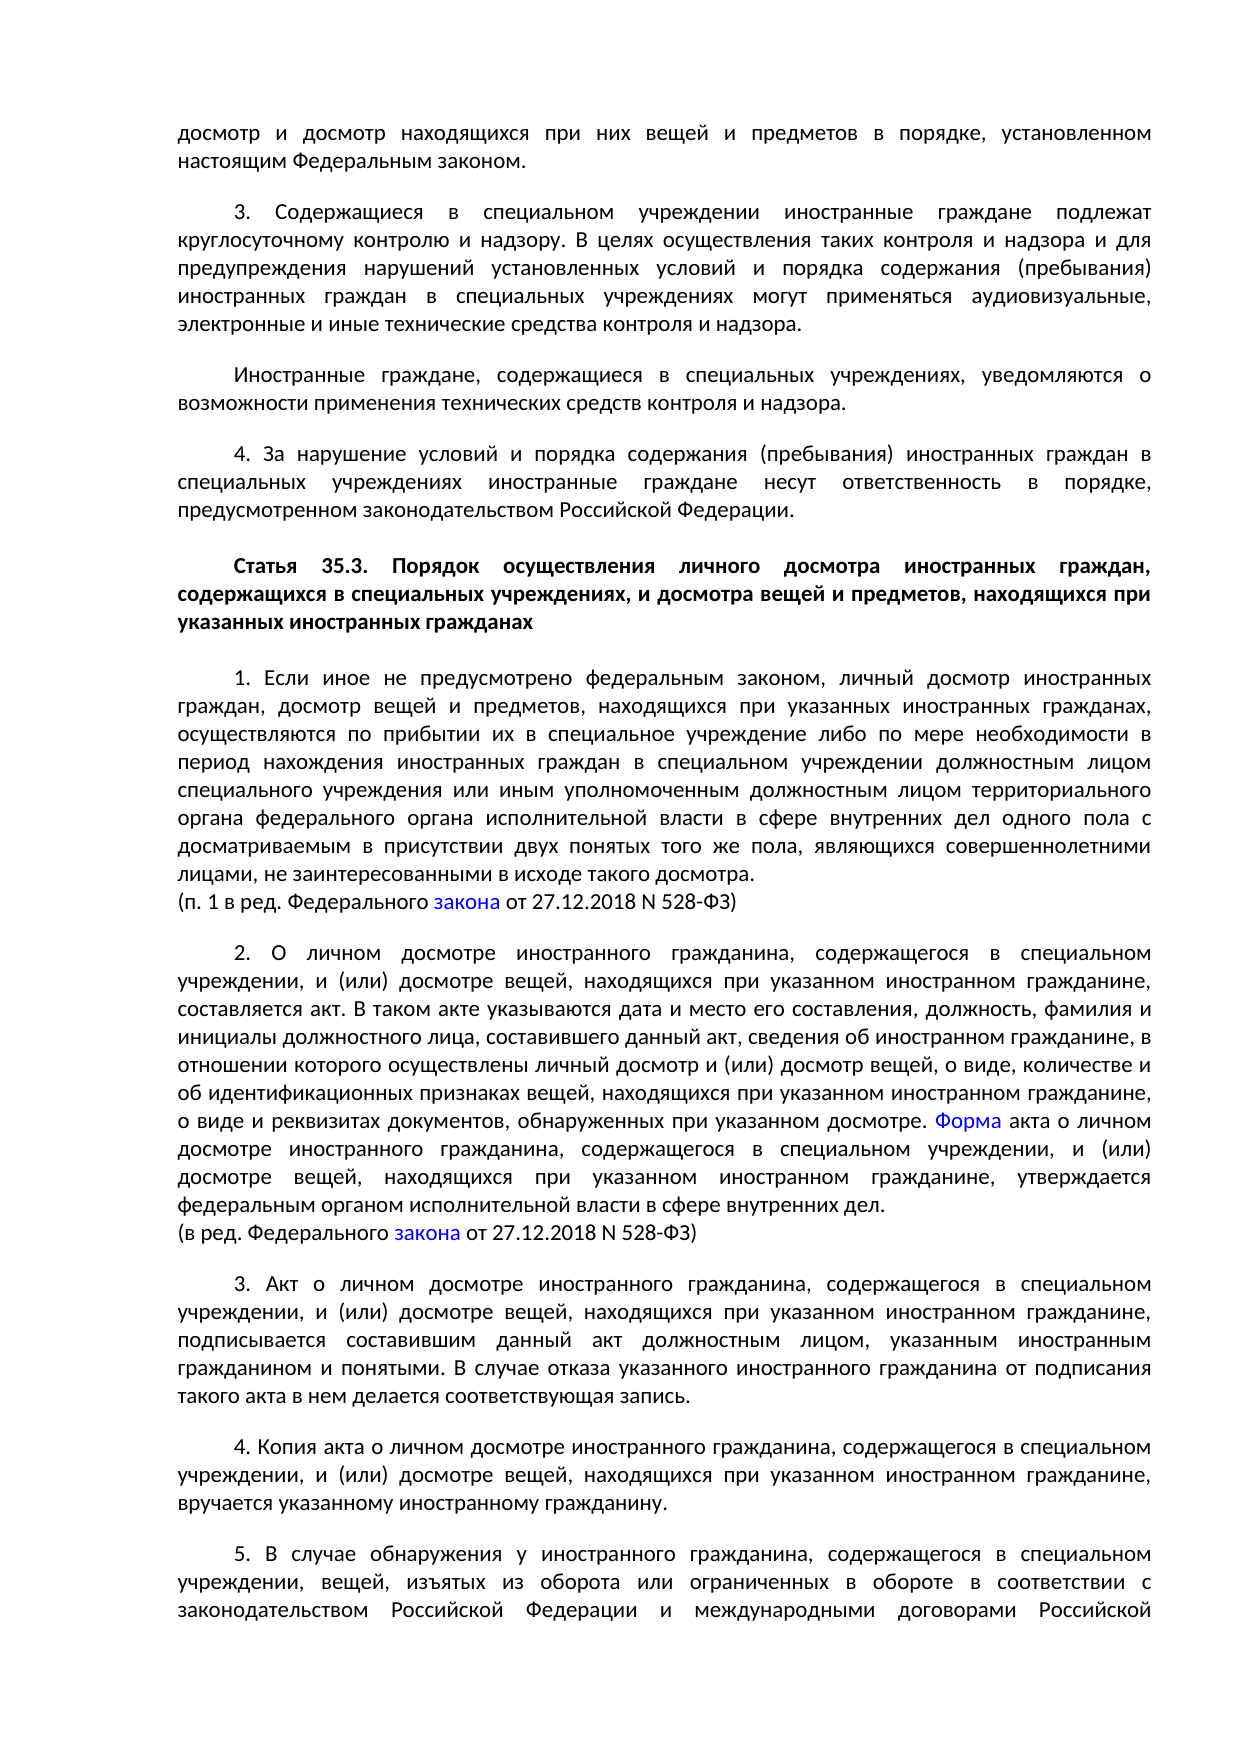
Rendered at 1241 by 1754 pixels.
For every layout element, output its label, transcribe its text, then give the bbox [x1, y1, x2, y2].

text 4. За нарушение условий и порядка содержания (пребывания) иностранных граждан в специальных учреждениях иностранные граждане несут ответственность в порядке, предусмотренном законодательством Российской Федерации. [177, 439, 1152, 523]
text 1. Если иное не предусмотрено федеральным законом, личный досмотр иностранных граждан, досмотр вещей и предметов, находящихся при указанных иностранных гражданах, осуществляются по прибытии их в специальное учреждение либо по мере необходимости в период нахождения иностранных граждан в специальном учреждении должностным лицом специального учреждения или иным уполномоченным должностным лицом территориального органа федерального органа исполнительной власти в сфере внутренних дел одного пола с досматриваемым в присутствии двух понятых того же пола, являющихся совершеннолетними лицами, не заинтересованными в исходе такого досмотра. [177, 663, 1152, 887]
text Иностранные граждане, содержащиеся в специальных учреждениях, уведомляются о возможности применения технических средств контроля и надзора. [177, 360, 1152, 416]
text 3. Содержащиеся в специальном учреждении иностранные граждане подлежат круглосуточному контролю и надзору. В целях осуществления таких контроля и надзора и для предупреждения нарушений установленных условий и порядка содержания (пребывания) иностранных граждан в специальных учреждениях могут применяться аудиовизуальные, электронные и иные технические средства контроля и надзора. [177, 197, 1152, 337]
text 2. О личном досмотре иностранного гражданина, содержащегося в специальном учреждении, и (или) досмотре вещей, находящихся при указанном иностранном гражданине, составляется акт. В таком акте указываются дата и место его составления, должность, фамилия и инициалы должностного лица, составившего данный акт, сведения об иностранном гражданине, в отношении которого осуществлены личный досмотр и (или) досмотр вещей, о виде, количестве и об идентификационных признаках вещей, находящихся при указанном иностранном гражданине, о виде и реквизитах документов, обнаруженных при указанном досмотре. Форма акта о личном досмотре иностранного гражданина, содержащегося в специальном учреждении, и (или) досмотре вещей, находящихся при указанном иностранном гражданине, утверждается федеральным органом исполнительной власти в сфере внутренних дел. [177, 938, 1152, 1218]
text 3. Акт о личном досмотре иностранного гражданина, содержащегося в специальном учреждении, и (или) досмотре вещей, находящихся при указанном иностранном гражданине, подписывается составившим данный акт должностным лицом, указанным иностранным гражданином и понятыми. В случае отказа указанного иностранного гражданина от подписания такого акта в нем делается соответствующая запись. [177, 1269, 1152, 1409]
text 4. Копия акта о личном досмотре иностранного гражданина, содержащегося в специальном учреждении, и (или) досмотре вещей, находящихся при указанном иностранном гражданине, вручается указанному иностранному гражданину. [177, 1432, 1152, 1517]
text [177, 1539, 1152, 1623]
text (п. 1 в ред. Федерального закона от 27.12.2018 N 528-ФЗ) [177, 887, 1152, 915]
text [177, 118, 1152, 174]
text (в ред. Федерального закона от 27.12.2018 N 528-ФЗ) [177, 1218, 1152, 1247]
title Статья 35.3. Порядок осуществления личного досмотра иностранных граждан, содержащихся в специальных учреждениях, и досмотра вещей и предметов, находящихся при указанных иностранных гражданах [177, 551, 1152, 635]
